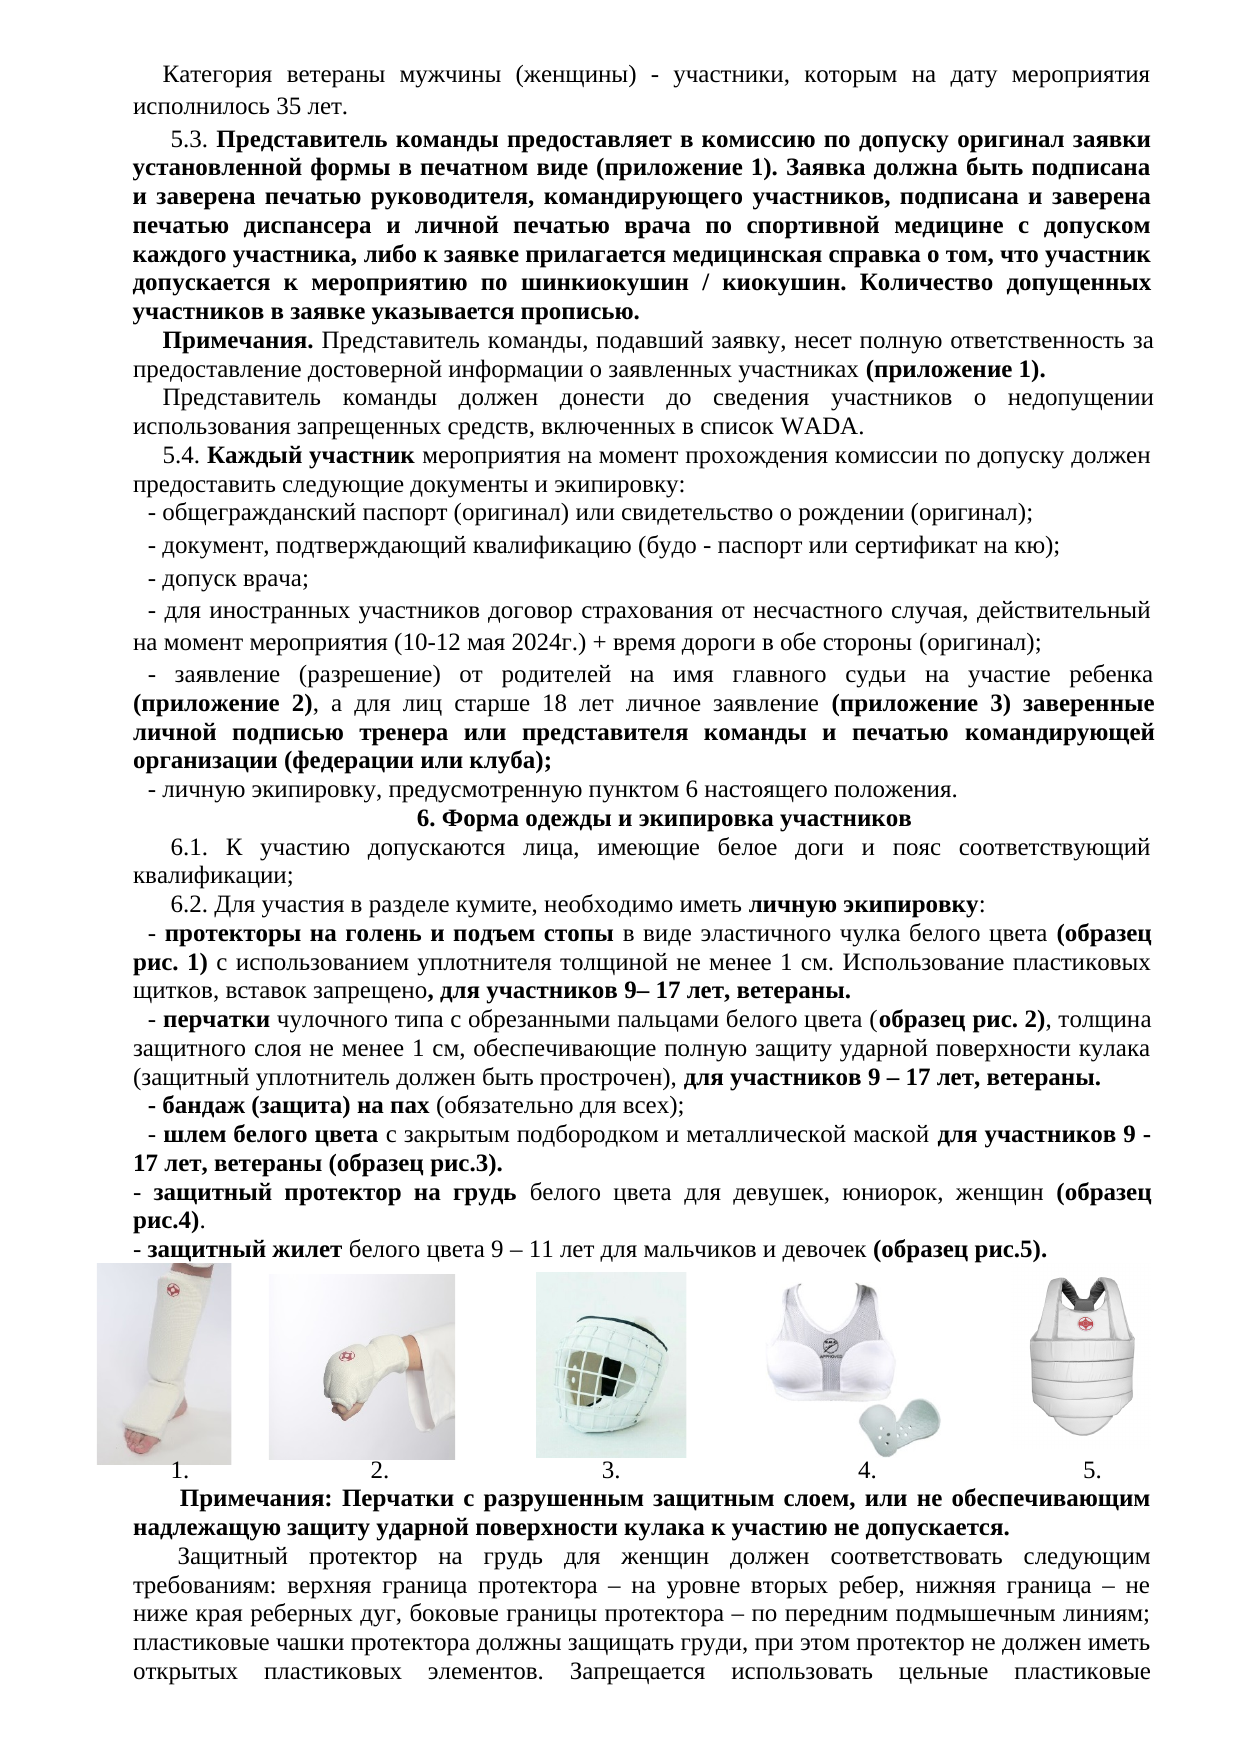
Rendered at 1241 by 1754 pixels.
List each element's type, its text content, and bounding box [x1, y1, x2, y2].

text - документ, подтверждающий квалификацию (будо - паспорт или сертификат на кю); [133, 530, 1152, 559]
list 6. Форма одежды и экипировка участников [177, 803, 1152, 832]
text - допуск врача; [133, 563, 1152, 592]
text Категория ветераны мужчины (женщины) - участники, которым на дату мероприятия исполнилось 35 лет. [133, 59, 1152, 120]
text Примечания. Представитель команды, подавший заявку, несет полную ответственность за предоставление достоверной информации о заявленных участниках (приложение 1). [133, 325, 1155, 382]
text Представитель команды должен донести до сведения участников о недопущении использования запрещенных средств, включенных в список WADA. [133, 382, 1155, 440]
text 5.3. Представитель команды предоставляет в комиссию по допуску оригинал заявки установленной формы в печатном виде (приложение 1). Заявка должна быть подписана и заверена печатью руководителя, командирующего участников, подписана и заверена печатью диспансера и личной печатью врача по спортивной медицине с допуском каждого участника, либо к заявке прилагается медицинская справка о том, что участник допускается к мероприятию по шинкиокушин / киокушин. Количество допущенных участников в заявке указывается прописью. [132, 124, 1152, 325]
picture [268, 1274, 456, 1455]
text - защитный жилет белого цвета 9 – 11 лет для мальчиков и девочек (образец рис.5). [133, 1234, 1152, 1263]
text - бандаж (защита) на пах (обязательно для всех); [133, 1090, 1152, 1119]
text - общегражданский паспорт (оригинал) или свидетельство о рождении (оригинал); [133, 497, 1152, 526]
text - шлем белого цвета с закрытым подбородком и металлической маской для участников 9 -17 лет, ветераны (образец рис.3). [133, 1119, 1152, 1177]
text - для иностранных участников договор страхования от несчастного случая, действительный на момент мероприятия (10-12 мая 2024г.) + время дороги в обе стороны (оригинал); [133, 596, 1152, 655]
text Примечания: Перчатки с разрушенным защитным слоем, или не обеспечивающим надлежащую защиту ударной поверхности кулака к участию не допускается. [133, 1483, 1152, 1541]
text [133, 1541, 1152, 1685]
picture [96, 1263, 232, 1465]
picture [1011, 1263, 1152, 1449]
text - заявление (разрешение) от родителей на имя главного судьи на участие ребенка (приложение 2), а для лиц старше 18 лет личное заявление (приложение 3) заверенные личной подписью тренера или представителя команды и печатью командирующей организации (федерации или клуба); [133, 659, 1155, 774]
picture [765, 1282, 942, 1455]
text - протекторы на голень и подъем стопы в виде эластичного чулка белого цвета (образец рис. 1) с использованием уплотнителя толщиной не менее 1 см. Использование пластиковых щитков, вставок запрещено, для участников 9– 17 лет, ветераны. [133, 918, 1152, 1004]
text 6.2. Для участия в разделе кумите, необходимо иметь личную экипировку: [133, 889, 1152, 918]
text 6.1. К участию допускаются лица, имеющие белое доги и пояс соответствующий квалификации; [133, 832, 1152, 889]
text 1. 2. 3. 4. 5. [133, 1455, 1152, 1483]
text - личную экипировку, предусмотренную пунктом 6 настоящего положения. [133, 774, 1152, 803]
picture [536, 1272, 687, 1455]
text - перчатки чулочного типа с обрезанными пальцами белого цвета (образец рис. 2), толщина защитного слоя не менее 1 см, обеспечивающие полную защиту ударной поверхности кулака (защитный уплотнитель должен быть прострочен), для участников 9 – 17 лет, ветераны. [133, 1004, 1152, 1090]
text 5.4. Каждый участник мероприятия на момент прохождения комиссии по допуску должен предоставить следующие документы и экипировку: [133, 440, 1152, 497]
text - защитный протектор на грудь белого цвета для девушек, юниорок, женщин (образец рис.4). [133, 1177, 1152, 1234]
